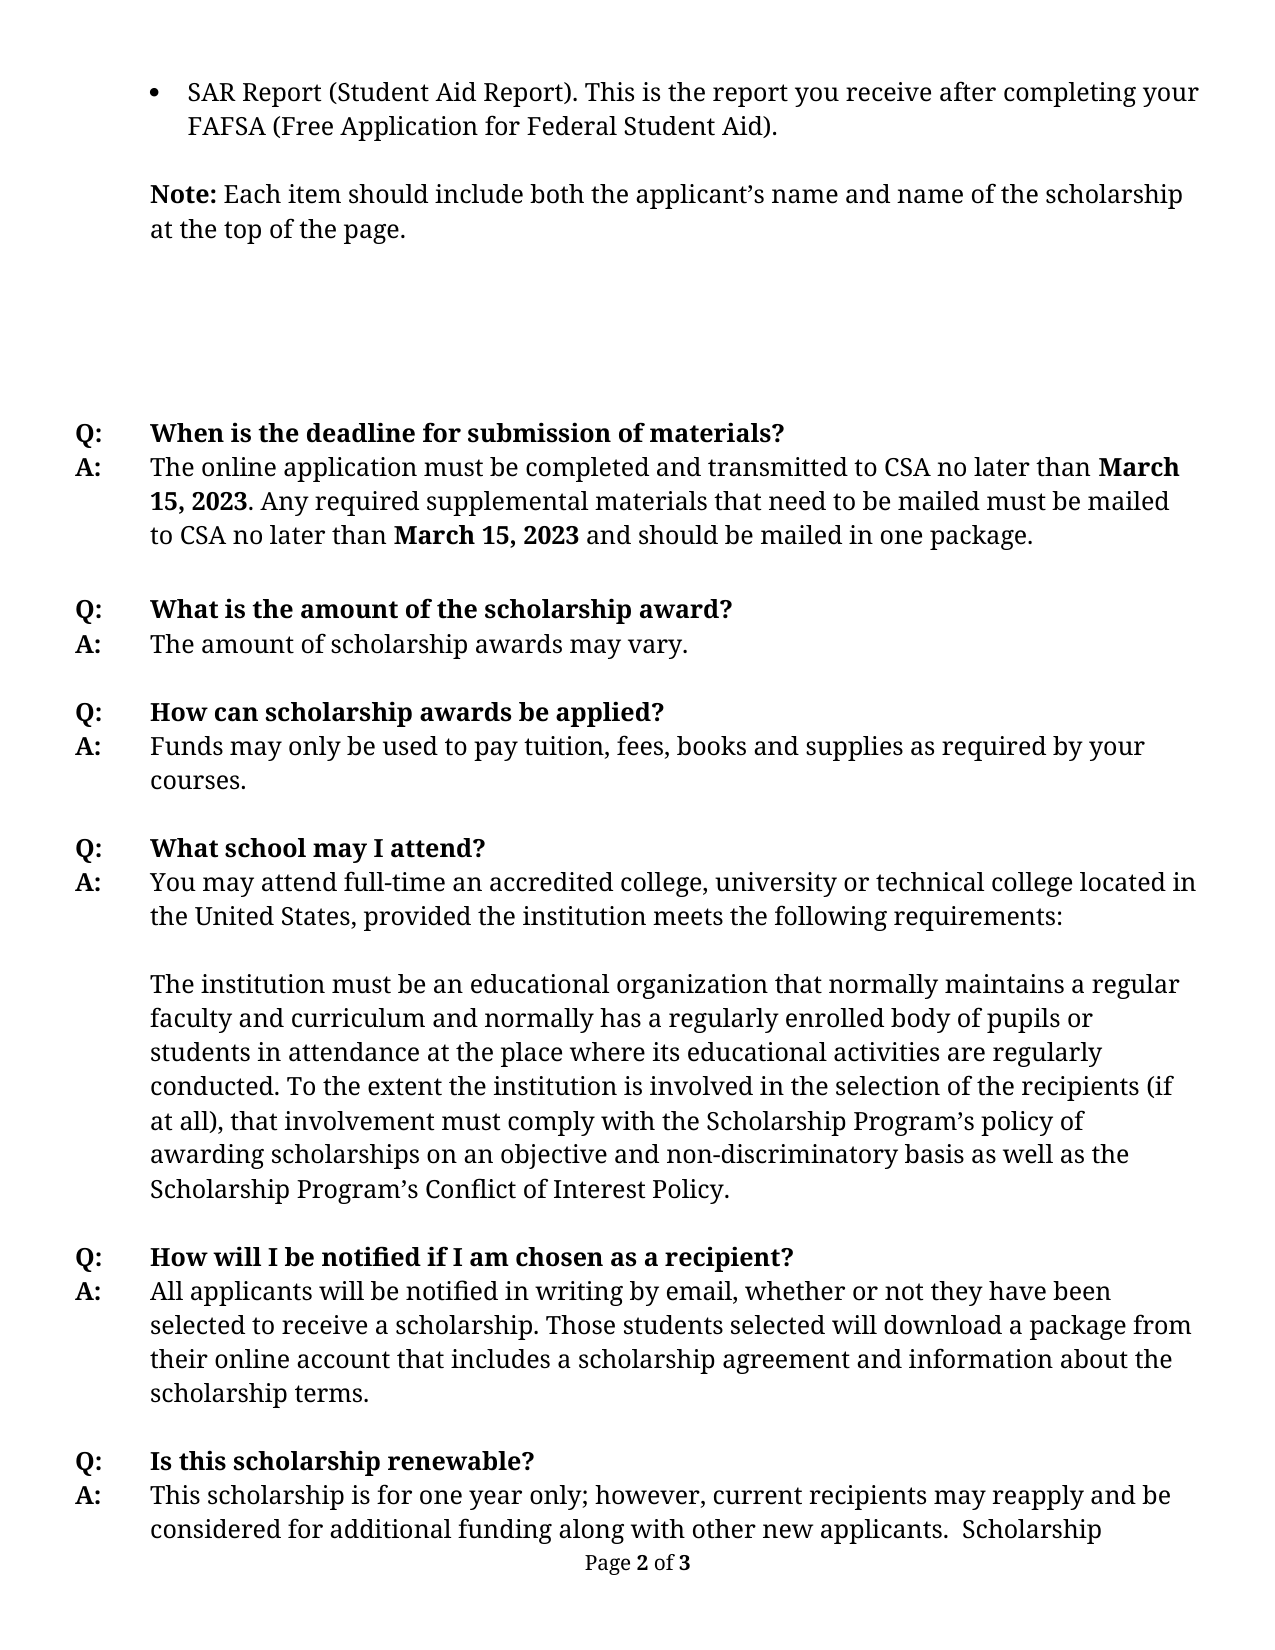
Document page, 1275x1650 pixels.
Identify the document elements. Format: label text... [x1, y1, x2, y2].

text Q: Is this scholarship renewable? [75, 1444, 1200, 1478]
text A: The online application must be completed and transmitted to CSA no later than March 15, 2023. Any required supplemental materials that need to be mailed must be mailed to no later than March 15, 2023 and should be mailed in one package. [75, 450, 1200, 552]
text Q: When is the deadline for submission of materials? [75, 416, 1200, 450]
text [75, 1478, 1200, 1546]
text Note: Each item should include both the applicant’s name and name of the scholarship at the top of the page. [150, 177, 1200, 245]
text Q: How will I be notified if I am chosen as a recipient? [75, 1239, 1200, 1273]
text Q: What school may I attend? [75, 831, 1200, 865]
list SAR Report (Student Aid Report). This is the report you receive after completing your FAFSA (Free Application for Federal Student Aid). [150, 75, 1200, 143]
text A: Funds may only be used to pay tuition, fees, books and supplies as required by your courses. [75, 728, 1200, 797]
text Q: How can scholarship awards be applied? [75, 694, 1200, 728]
text A: You may attend full-time an accredited college, university or technical college located in the United States, provided the institution meets the following requirements: [75, 865, 1200, 933]
text A: All applicants will be notified in writing by email, whether or not they have been selected to receive a scholarship. Those students selected will download a package from their online account that includes a scholarship agreement and information about the scholarship terms. [75, 1273, 1200, 1410]
text Q: What is the amount of the scholarship award? [75, 592, 1200, 626]
text A: The amount of scholarship awards may vary. [75, 626, 1200, 660]
text The institution must be an educational organization that normally maintains a regular faculty and curriculum and normally has a regularly enrolled body of pupils or students in attendance at the place where its educational activities are regularly conducted. To the extent the institution is involved in the selection of the recipients (if at all), that involvement must comply with the Scholarship Program’s policy of awarding scholarships on an objective and non-discriminatory basis as well as the Scholarship Program’s Conflict of Interest Policy. [150, 967, 1200, 1205]
